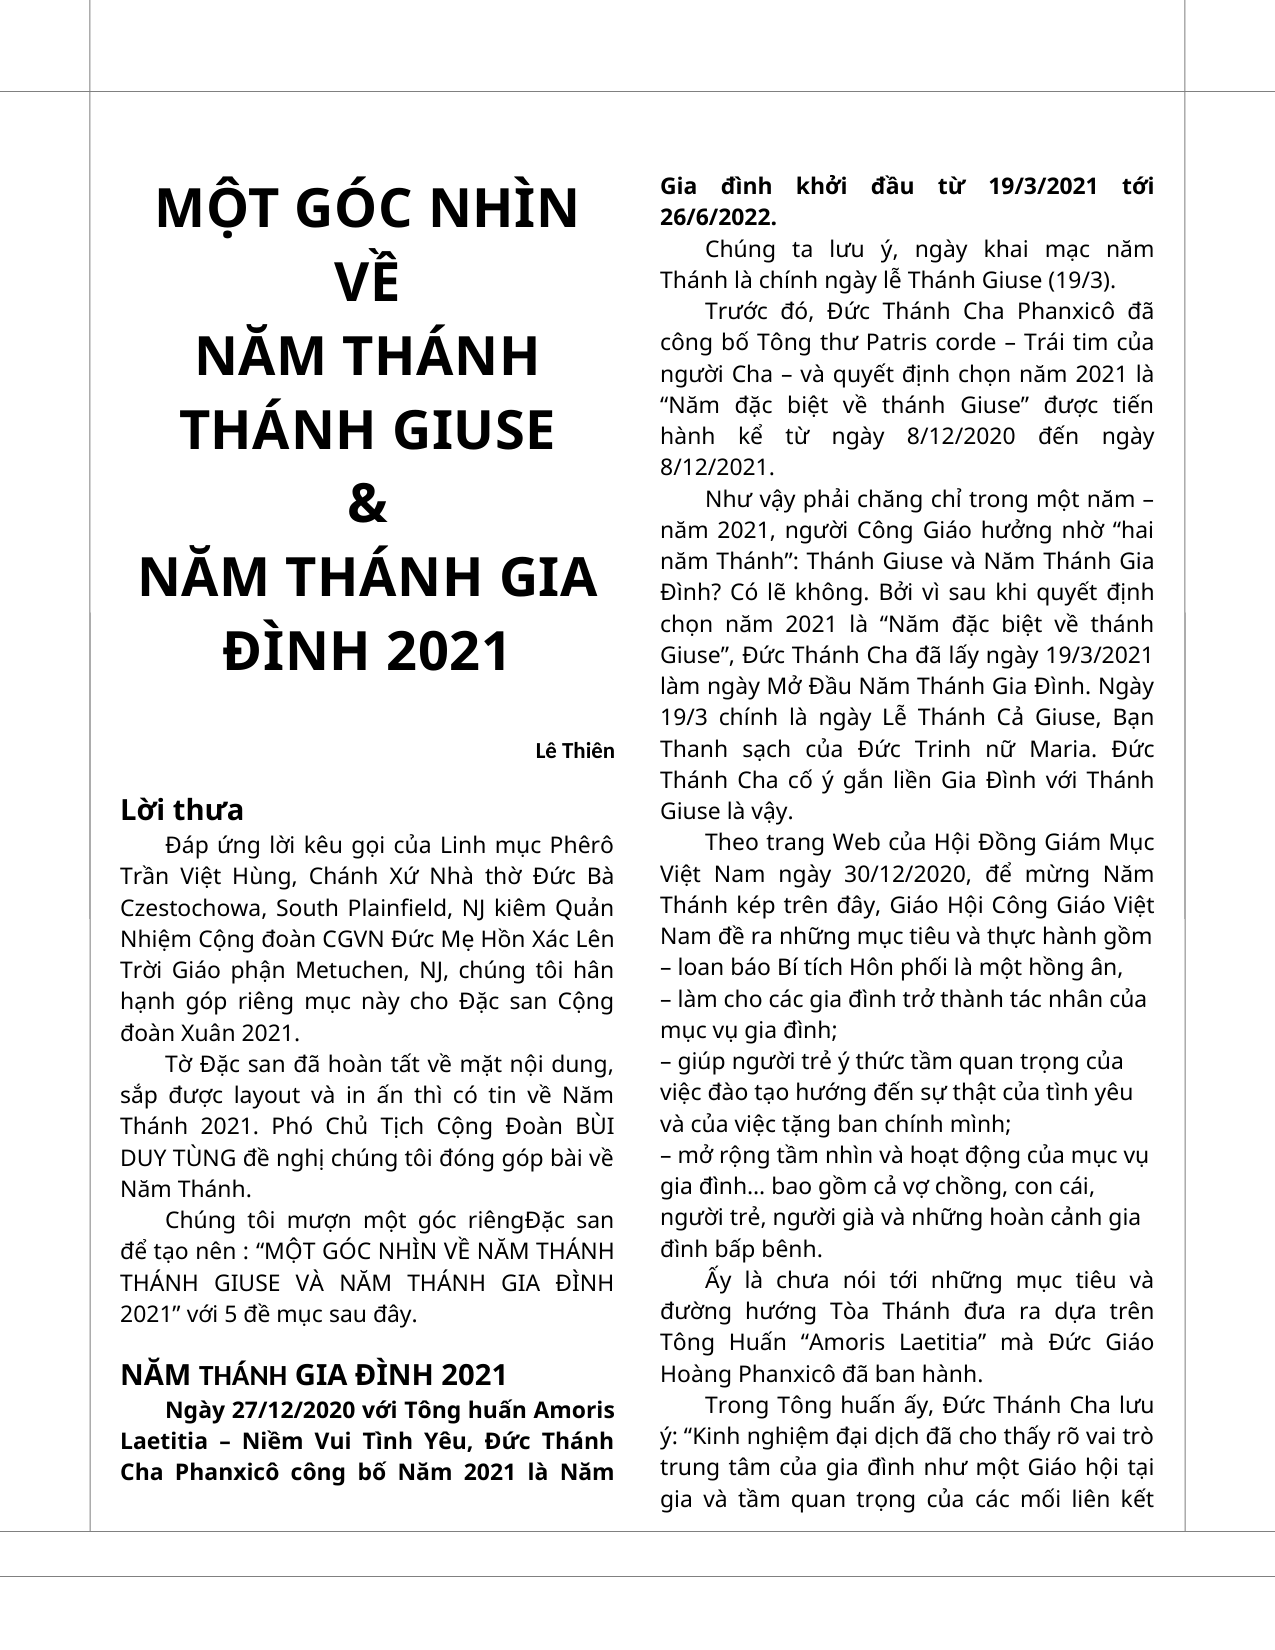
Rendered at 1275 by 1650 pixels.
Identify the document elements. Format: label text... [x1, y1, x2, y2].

title & [120, 465, 615, 539]
text Theo trang Web của Hội Đồng Giám Mục Việt Nam ngày 30/12/2020, để mừng Năm Thánh kép trên đây, Giáo Hội Công Giáo Việt Nam đề ra những mục tiêu và thực hành gồm [660, 826, 1155, 951]
title MỘT GÓC NHÌN VỀ [120, 170, 615, 317]
title NĂM THÁNH GIA ĐÌNH 2021 [120, 539, 615, 686]
text Tờ Đặc san đã hoàn tất về mặt nội dung, sắp được layout và in ấn thì có tin về Năm Thánh 2021. Phó Chủ Tịch Cộng Đoàn BÙI DUY TÙNG đề nghị chúng tôi đóng góp bài về Năm Thánh. [120, 1048, 615, 1204]
text Như vậy phải chăng chỉ trong một năm – năm 2021, người Công Giáo hưởng nhờ “hai năm Thánh”: Thánh Giuse và Năm Thánh Gia Đình? Có lẽ không. Bởi vì sau khi quyết định chọn năm 2021 là “Năm đặc biệt về thánh Giuse”, Đức Thánh Cha đã lấy ngày 19/3/2021 làm ngày Mở Đầu Năm Thánh Gia Đình. Ngày 19/3 chính là ngày Lễ Thánh Cả Giuse, Bạn Thanh sạch của Đức Trinh nữ Maria. Đức Thánh Cha cố ý gắn liền Gia Đình với Thánh Giuse là vậy. [660, 482, 1155, 826]
text – loan báo Bí tích Hôn phối là một hồng ân, – làm cho các gia đình trở thành tác nhân của mục vụ gia đình; – giúp người trẻ ý thức tầm quan trọng của việc đào tạo hướng đến sự thật của tình yêu và của việc tặng ban chính mình; – mở rộng tầm nhìn và hoạt động của mục vụ gia đình… bao gồm cả vợ chồng, con cái, người trẻ, người già và những hoàn cảnh gia đình bấp bênh. [660, 951, 1155, 1264]
subtitle Lời thưa [120, 789, 615, 829]
text Ngày 27/12/2020 với Tông huấn Amoris Laetitia – Niềm Vui Tình Yêu, Đức Thánh Cha Phanxicô công bố Năm 2021 là Năm Gia đình khởi đầu từ 19/3/2021 tới 26/6/2022. [120, 1394, 615, 1487]
text Chúng ta lưu ý, ngày khai mạc năm Thánh là chính ngày lễ Thánh Giuse (19/3). [660, 232, 1155, 295]
text Ấy là chưa nói tới những mục tiêu và đường hướng Tòa Thánh đưa ra dựa trên Tông Huấn “Amoris Laetitia” mà Đức Giáo Hoàng Phanxicô đã ban hành. [660, 1264, 1155, 1389]
text Lê Thiên [120, 736, 615, 764]
text Ngày 27/12/2020 với Tông huấn Amoris Laetitia – Niềm Vui Tình Yêu, Đức Thánh Cha Phanxicô công bố Năm 2021 là Năm Gia đình khởi đầu từ 19/3/2021 tới 26/6/2022. [660, 170, 1155, 232]
text Trước đó, Đức Thánh Cha Phanxicô đã công bố Tông thư Patris corde – Trái tim của người Cha – và quyết định chọn năm 2021 là “Năm đặc biệt về thánh Giuse” được tiến hành kể từ ngày 8/12/2020 đến ngày 8/12/2021. [660, 295, 1155, 482]
title NĂM THÁNH THÁNH GIUSE [120, 317, 615, 465]
subtitle NĂM THÁNH GIA ĐÌNH 2021 [120, 1354, 615, 1394]
text Đáp ứng lời kêu gọi của Linh mục Phêrô Trần Việt Hùng, Chánh Xứ Nhà thờ Đức Bà Czestochowa, South Plainfield, NJ kiêm Quản Nhiệm Cộng đoàn CGVN Đức Mẹ Hồn Xác Lên Trời Giáo phận Metuchen, NJ, chúng tôi hân hạnh góp riêng mục này cho Đặc san Cộng đoàn Xuân 2021. [120, 829, 615, 1048]
text Chúng tôi mượn một góc riêngĐặc san để tạo nên : “MỘT GÓC NHÌN VỀ NĂM THÁNH THÁNH GIUSE VÀ NĂM THÁNH GIA ĐÌNH 2021” với 5 đề mục sau đây. [120, 1204, 615, 1329]
